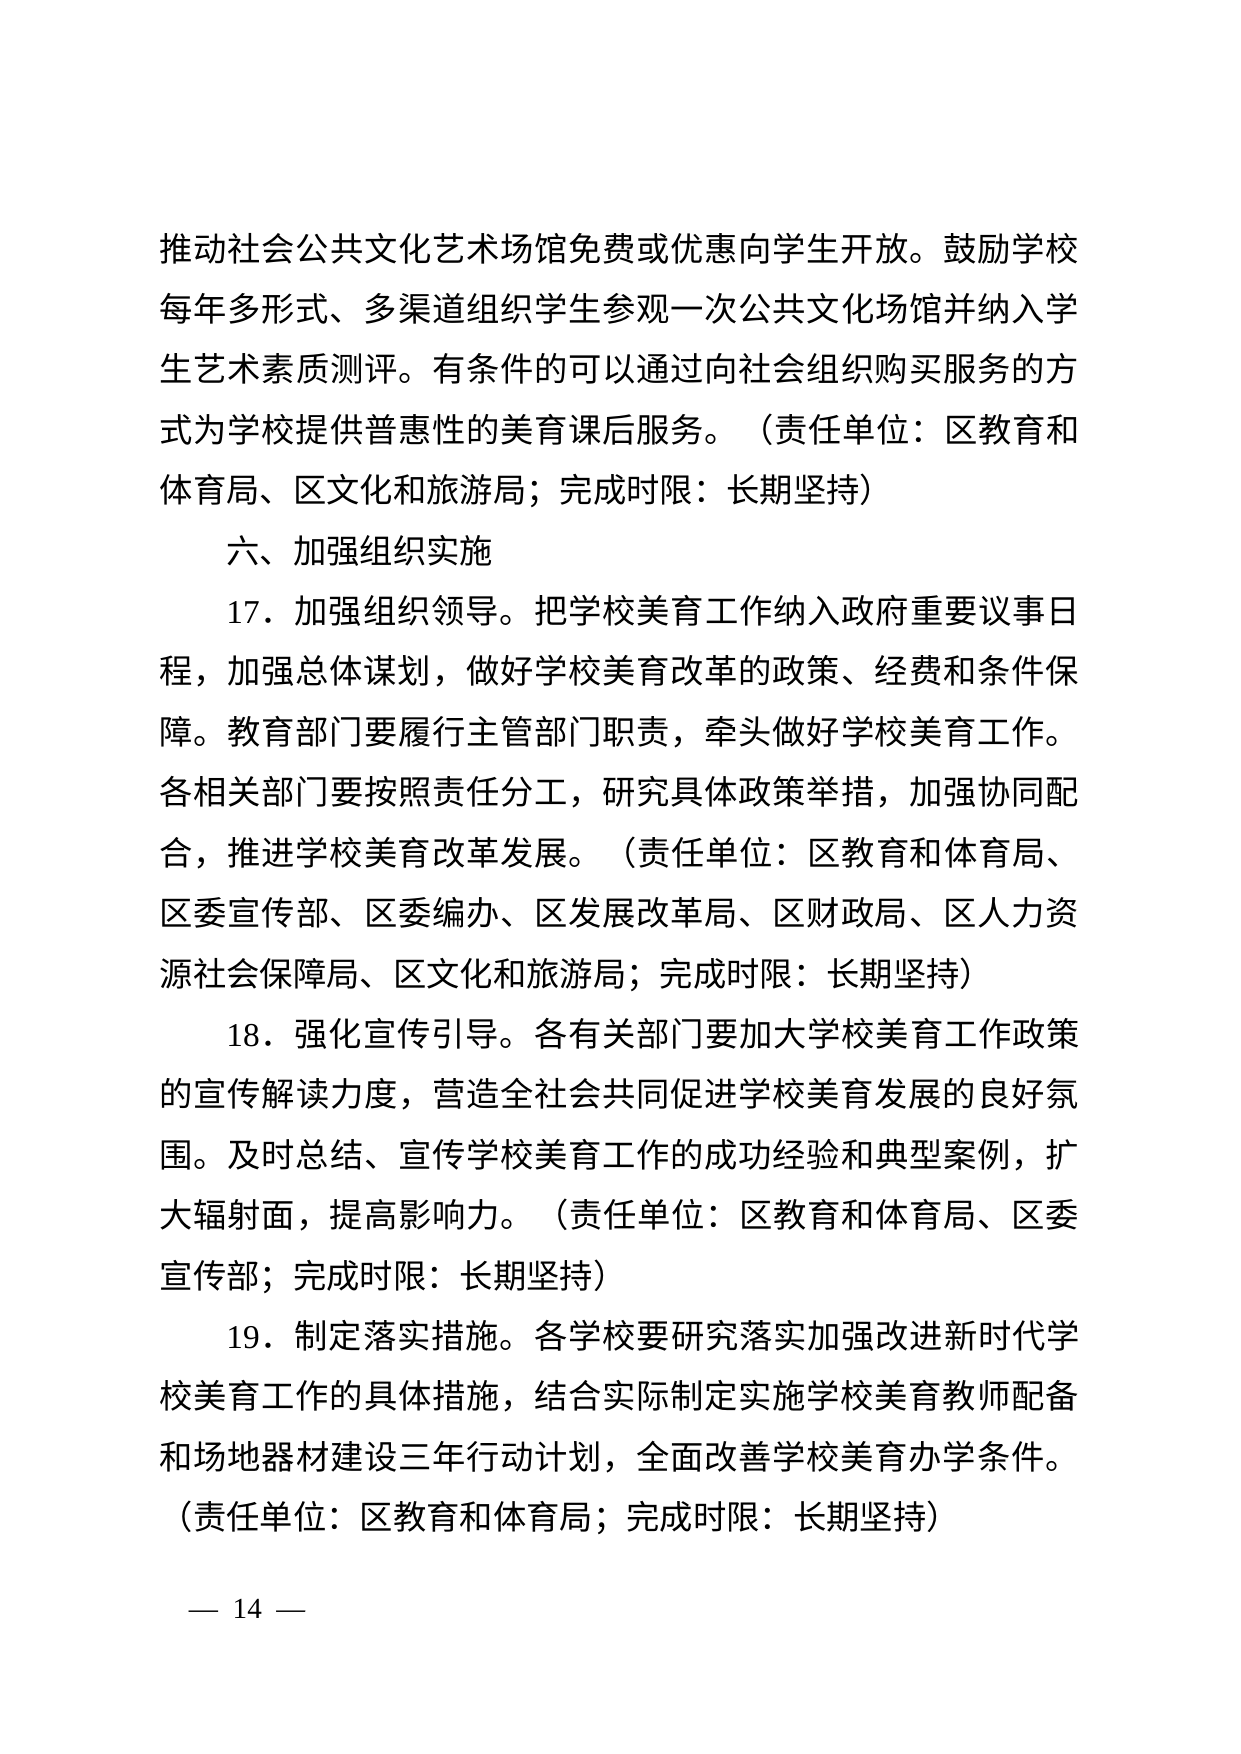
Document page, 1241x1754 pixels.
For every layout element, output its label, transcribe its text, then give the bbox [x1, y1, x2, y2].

text 19．制定落实措施。各学校要研究落实加强改进新时代学校美育工作的具体措施，结合实际制定实施学校美育教师配备和场地器材建设三年行动计划，全面改善学校美育办学条件。（责任单位：区教育和体育局；完成时限：长期坚持） [159, 1300, 1081, 1542]
text 六、加强组织实施 [159, 515, 1081, 575]
text 17．加强组织领导。把学校美育工作纳入政府重要议事日程，加强总体谋划，做好学校美育改革的政策、经费和条件保障。教育部门要履行主管部门职责，牵头做好学校美育工作。各相关部门要按照责任分工，研究具体政策举措，加强协同配合，推进学校美育改革发展。（责任单位：区教育和体育局、区委宣传部、区委编办、区发展改革局、区财政局、区人力资源社会保障局、区文化和旅游局；完成时限：长期坚持） [159, 575, 1081, 998]
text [159, 213, 1081, 515]
text 18．强化宣传引导。各有关部门要加大学校美育工作政策的宣传解读力度，营造全社会共同促进学校美育发展的良好氛围。及时总结、宣传学校美育工作的成功经验和典型案例，扩大辐射面，提高影响力。（责任单位：区教育和体育局、区委宣传部；完成时限：长期坚持） [159, 998, 1081, 1300]
